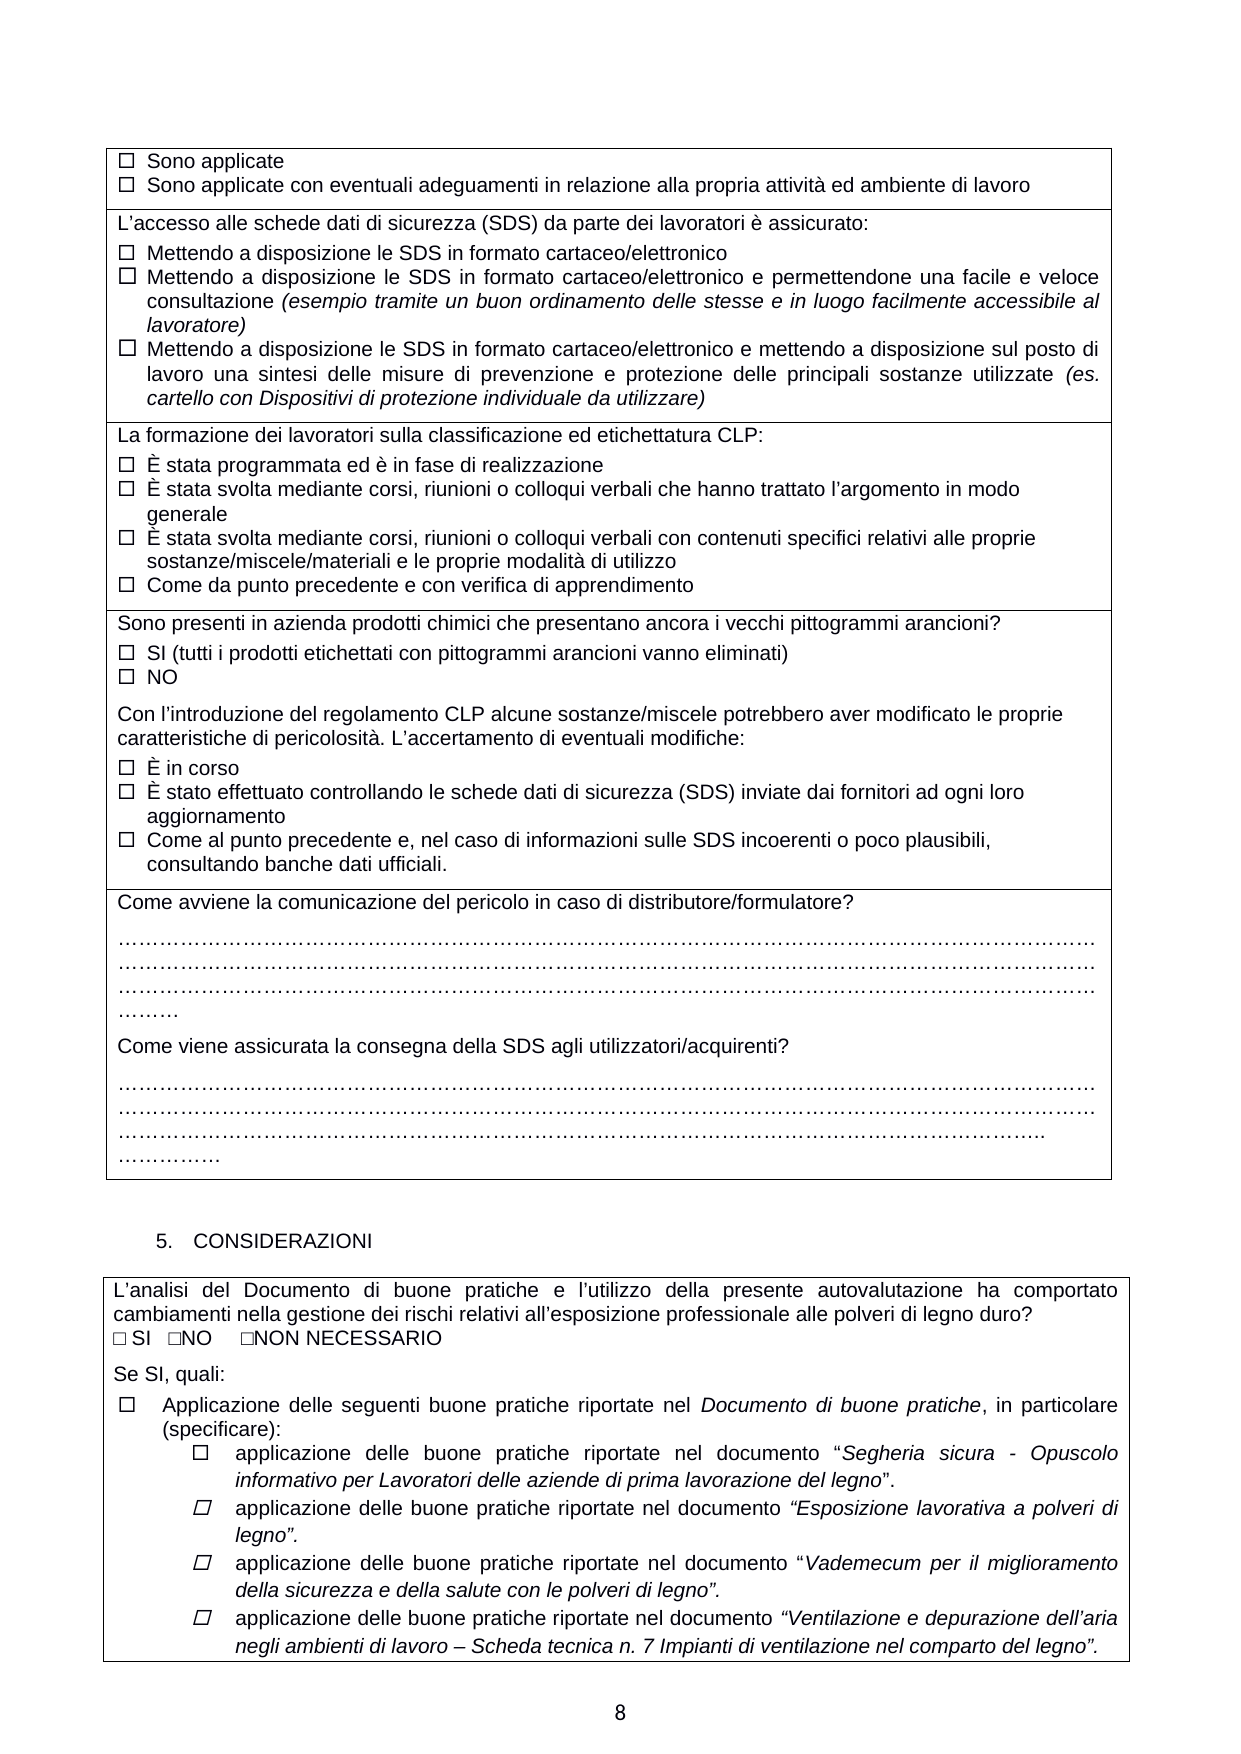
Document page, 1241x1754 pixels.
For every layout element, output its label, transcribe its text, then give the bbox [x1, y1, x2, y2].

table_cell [107, 149, 1111, 209]
list CONSIDERAZIONI [156, 1228, 1122, 1252]
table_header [104, 1278, 1129, 1661]
table_cell Sono presenti in azienda prodotti chimici che presentano ancora i vecchi pittogrammi arancioni? SI (tutti i prodotti etichettati con pittogrammi arancioni vanno eliminati) NO Con l’introduzione del regolamento CLP alcune sostanze/miscele potrebbero aver modificato le proprie caratteristiche di pericolosità. L’accertamento di eventuali modifiche: È in corso È stato effettuato controllando le schede dati di sicurezza (SDS) inviate dai fornitori ad ogni loro aggiornamento Come al punto precedente e, nel caso di informazioni sulle SDS incoerenti o poco plausibili, consultando banche dati ufficiali. [107, 611, 1111, 888]
table_cell La formazione dei lavoratori sulla classificazione ed etichettatura CLP: È stata programmata ed è in fase di realizzazione È stata svolta mediante corsi, riunioni o colloqui verbali che hanno trattato l’argomento in modo generale È stata svolta mediante corsi, riunioni o colloqui verbali con contenuti specifici relativi alle proprie sostanze/miscele/materiali e le proprie modalità di utilizzo Come da punto precedente e con verifica di apprendimento [107, 423, 1111, 610]
table_cell Come avviene la comunicazione del pericolo in caso di distributore/formulatore? ……………………………………………………………………………………………………………………………………………………………………………………………………………………………………………………………………………………………………………………………………………………………………………………………… Come viene assicurata la consegna della SDS agli utilizzatori/acquirenti? ………………………………………………………………………………………………………………………………………………………………………………………………………………………………………………………………………………………………………………………………………………………………………………..…………… [107, 890, 1111, 1179]
table_cell L’accesso alle schede dati di sicurezza (SDS) da parte dei lavoratori è assicurato: Mettendo a disposizione le SDS in formato cartaceo/elettronico Mettendo a disposizione le SDS in formato cartaceo/elettronico e permettendone una facile e veloce consultazione (esempio tramite un buon ordinamento delle stesse e in luogo facilmente accessibile al lavoratore) Mettendo a disposizione le SDS in formato cartaceo/elettronico e mettendo a disposizione sul posto di lavoro una sintesi delle misure di prevenzione e protezione delle principali sostanze utilizzate (es. cartello con Dispositivi di protezione individuale da utilizzare) [107, 210, 1111, 422]
